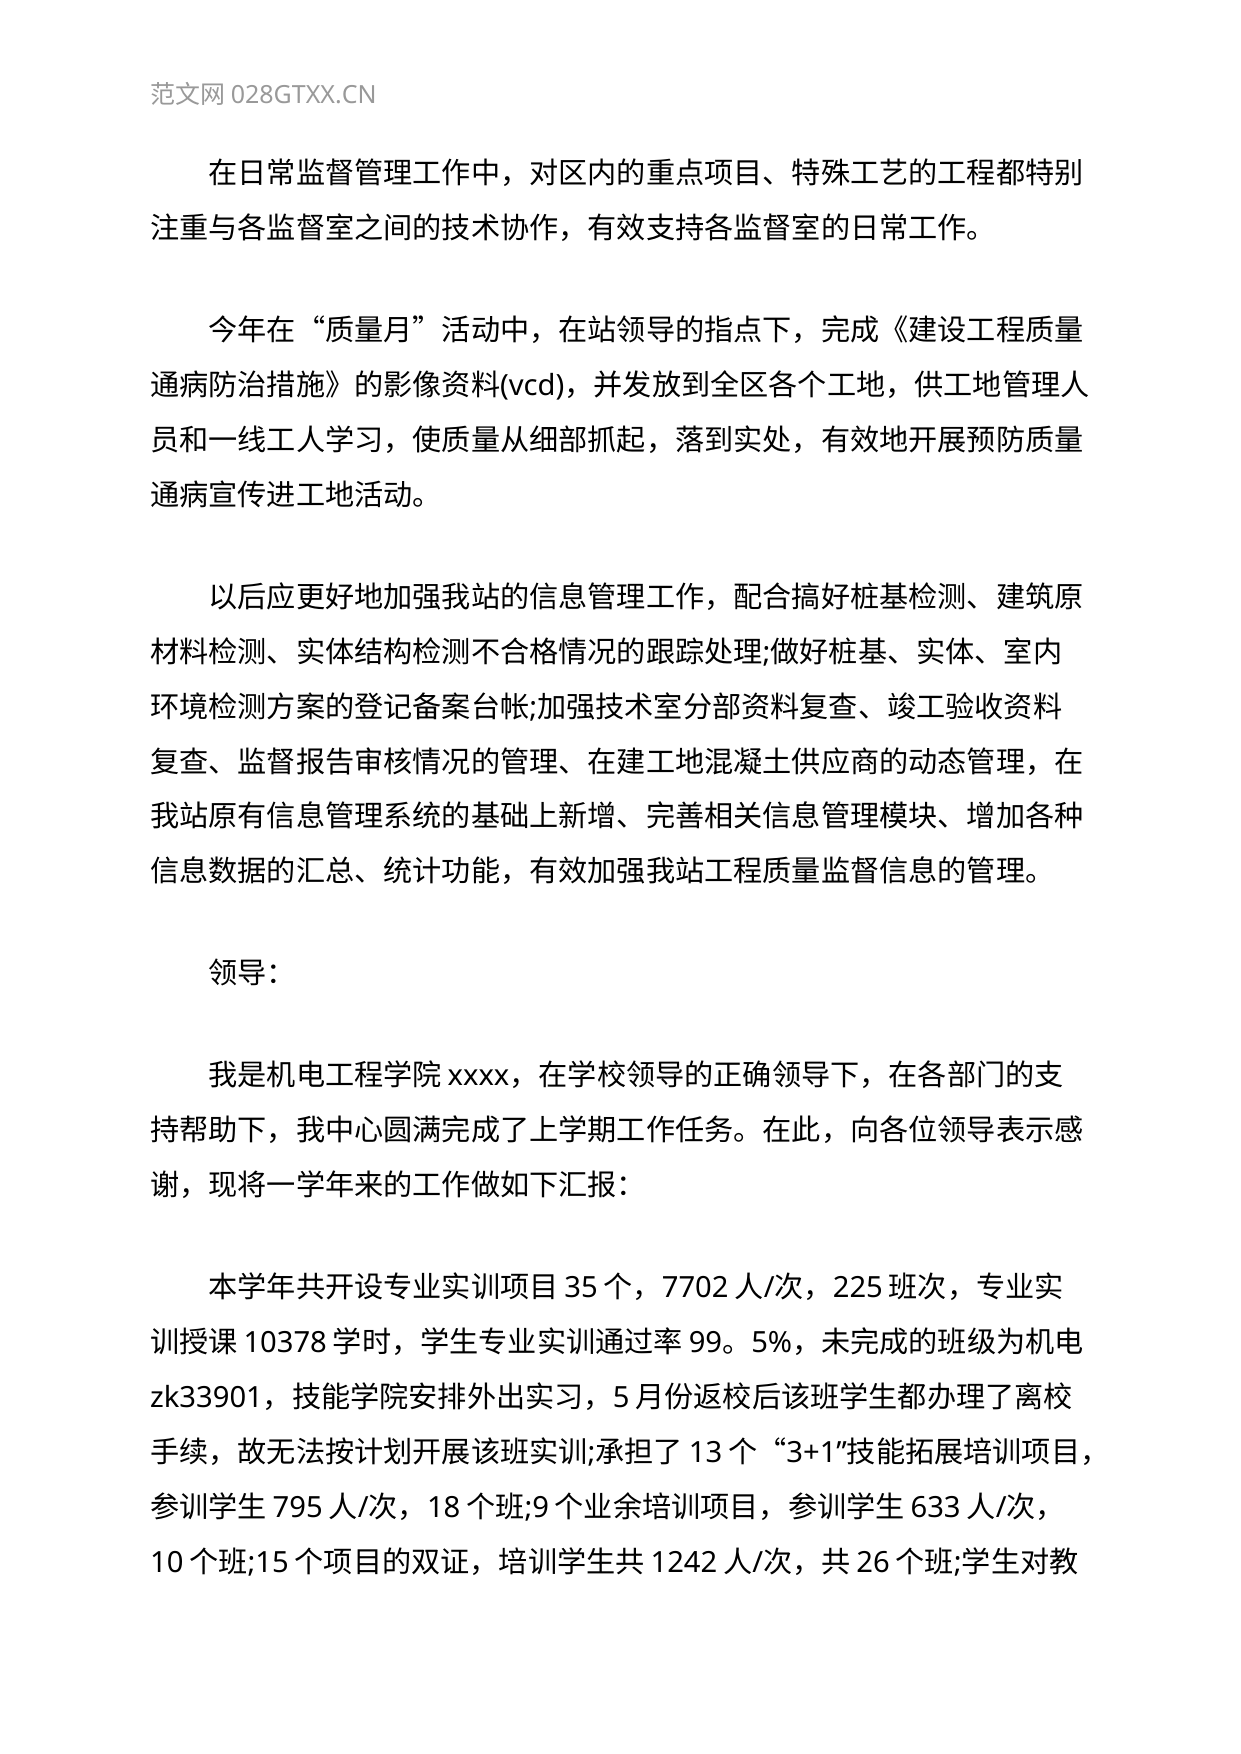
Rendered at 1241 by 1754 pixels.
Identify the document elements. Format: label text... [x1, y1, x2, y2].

text 领导： [150, 950, 1090, 992]
text 我是机电工程学院xxxx，在学校领导的正确领导下，在各部门的支持帮助下，我中心圆满完成了上学期工作任务。在此，向各位领导表示感谢，现将一学年来的工作做如下汇报： [150, 1051, 1090, 1204]
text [150, 1263, 1090, 1581]
text 今年在“质量月”活动中，在站领导的指点下，完成《建设工程质量通病防治措施》的影像资料(vcd)，并发放到全区各个工地，供工地管理人员和一线工人学习，使质量从细部抓起，落到实处，有效地开展预防质量通病宣传进工地活动。 [150, 307, 1090, 514]
text 以后应更好地加强我站的信息管理工作，配合搞好桩基检测、建筑原材料检测、实体结构检测不合格情况的跟踪处理;做好桩基、实体、室内环境检测方案的登记备案台帐;加强技术室分部资料复查、竣工验收资料复查、监督报告审核情况的管理、在建工地混凝土供应商的动态管理，在我站原有信息管理系统的基础上新增、完善相关信息管理模块、增加各种信息数据的汇总、统计功能，有效加强我站工程质量监督信息的管理。 [150, 573, 1090, 890]
text 在日常监督管理工作中，对区内的重点项目、特殊工艺的工程都特别注重与各监督室之间的技术协作，有效支持各监督室的日常工作。 [150, 150, 1090, 247]
